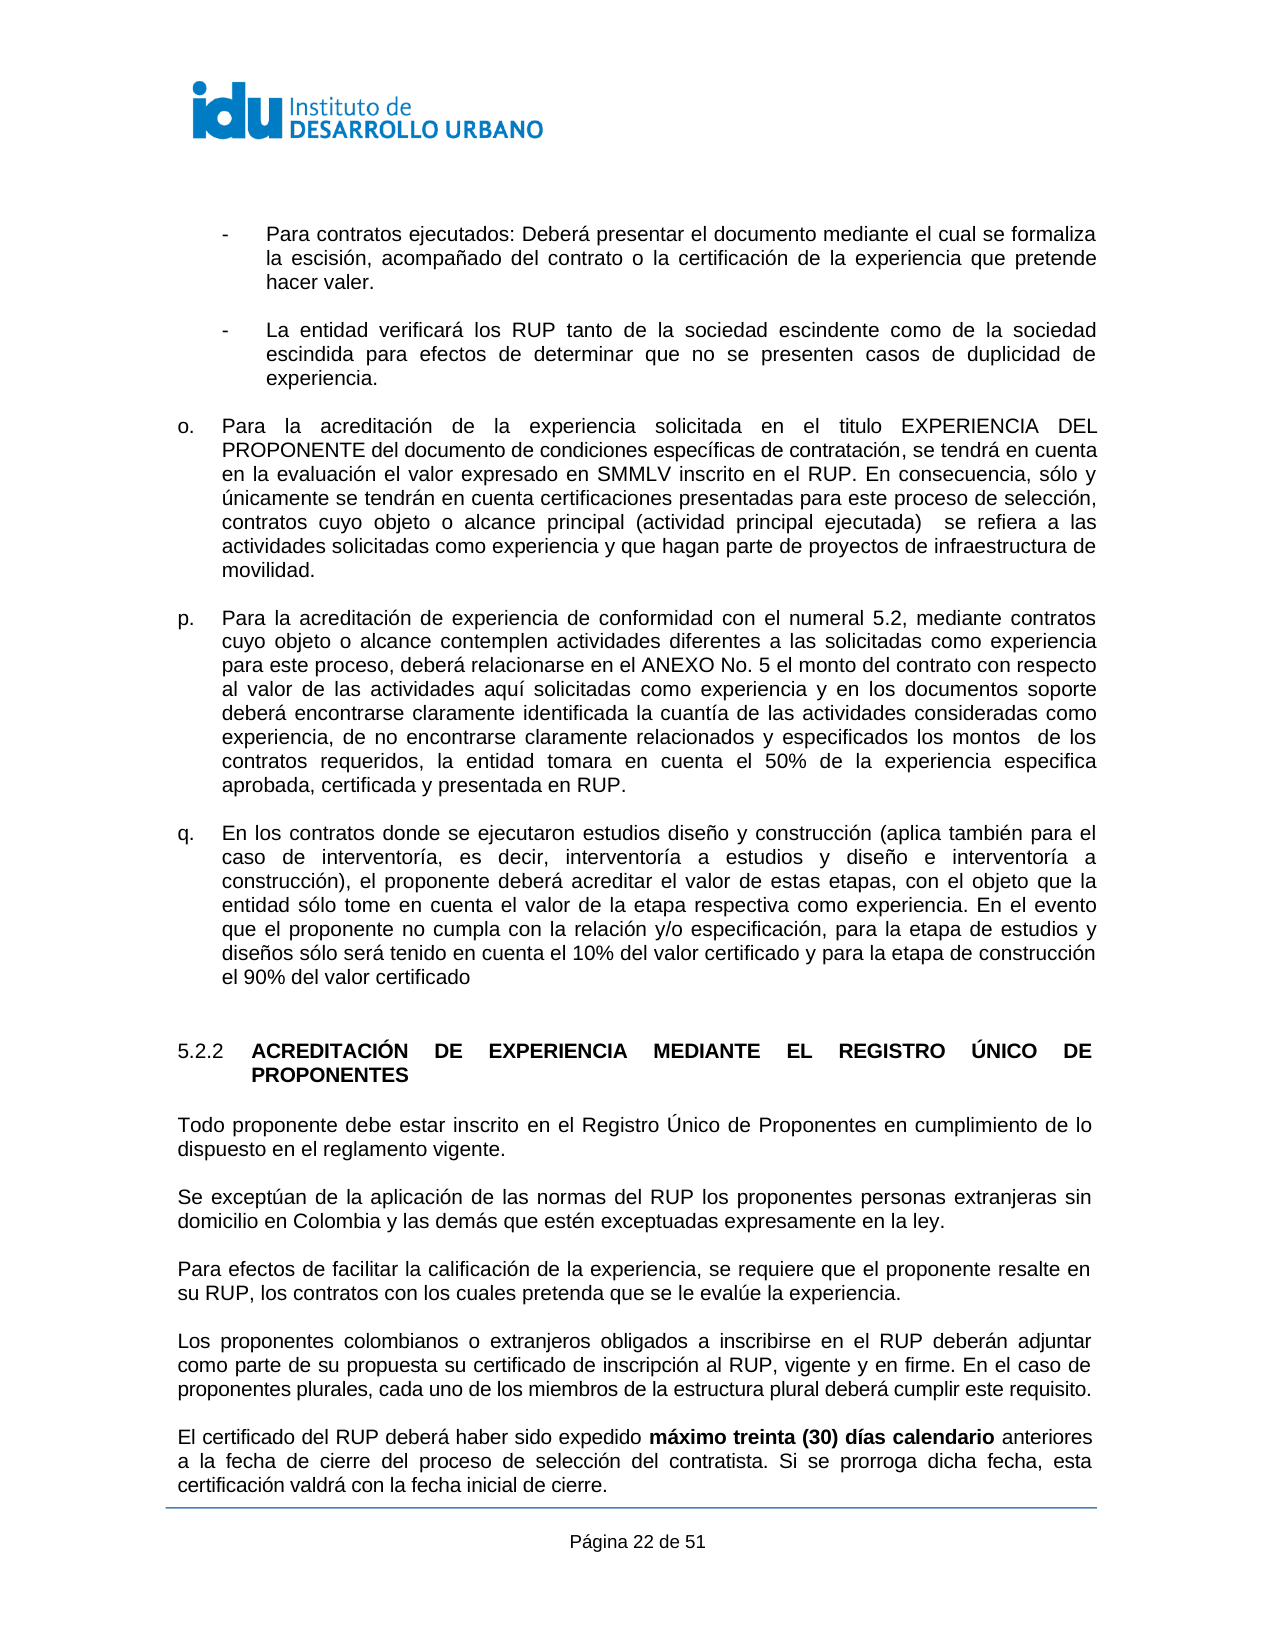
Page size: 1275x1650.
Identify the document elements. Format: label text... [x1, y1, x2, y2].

text Todo proponente debe estar inscrito en el Registro Único de Proponentes en cumplimiento de lo dispuesto en el reglamento vigente. [177, 1113, 1092, 1161]
list Los proponentes colombianos o extranjeros obligados a inscribirse en el RUP deberán adjuntar como parte de su propuesta su certificado de inscripción al RUP, vigente y en firme. En el caso de proponentes plurales, cada uno de los miembros de la estructura plural deberá cumplir este requisito. [177, 1329, 1092, 1401]
list Para la acreditación de experiencia de conformidad con el numeral 5.2, mediante contratos cuyo objeto o alcance contemplen actividades diferentes a las solicitadas como experiencia para este proceso, deberá relacionarse en el ANEXO No. 5 el monto del contrato con respecto al valor de las actividades aquí solicitadas como experiencia y en los documentos soporte deberá encontrarse claramente identificada la cuantía de las actividades consideradas como experiencia, de no encontrarse claramente relacionados y especificados los montos de los contratos requeridos, la entidad tomara en cuenta el 50% de la experiencia especifica aprobada, certificada y presentada en RUP. [177, 605, 1098, 797]
picture [177, 73, 557, 151]
list Para contratos ejecutados: Deberá presentar el documento mediante el cual se formaliza la escisión, acompañado del contrato o la certificación de la experiencia que pretende hacer valer. [222, 222, 1098, 294]
text Para efectos de facilitar la calificación de la experiencia, se requiere que el proponente resalte en su RUP, los contratos con los cuales pretenda que se le evalúe la experiencia. [177, 1257, 1092, 1305]
list Para la acreditación de la experiencia solicitada en el titulo EXPERIENCIA DEL PROPONENTE del documento de condiciones específicas de contratación, se tendrá en cuenta en la evaluación el valor expresado en SMMLV inscrito en el RUP. En consecuencia, sólo y únicamente se tendrán en cuenta certificaciones presentadas para este proceso de selección, contratos cuyo objeto o alcance principal (actividad principal ejecutada) se refiera a las actividades solicitadas como experiencia y que hagan parte de proyectos de infraestructura de movilidad. [177, 414, 1098, 581]
text Se exceptúan de la aplicación de las normas del RUP los proponentes personas extranjeras sin domicilio en Colombia y las demás que estén exceptuadas expresamente en la ley. [177, 1185, 1092, 1233]
list En los contratos donde se ejecutaron estudios diseño y construcción (aplica también para el caso de interventoría, es decir, interventoría a estudios y diseño e interventoría a construcción), el proponente deberá acreditar el valor de estas etapas, con el objeto que la entidad sólo tome en cuenta el valor de la etapa respectiva como experiencia. En el evento que el proponente no cumpla con la relación y/o especificación, para la etapa de estudios y diseños sólo será tenido en cuenta el 10% del valor certificado y para la etapa de construcción el 90% del valor certificado [177, 821, 1098, 989]
list El certificado del RUP deberá haber sido expedido máximo treinta (30) días calendario anteriores a la fecha de cierre del proceso de selección del contratista. Si se prorroga dicha fecha, esta certificación valdrá con la fecha inicial de cierre. [177, 1425, 1092, 1497]
list La entidad verificará los RUP tanto de la sociedad escindente como de la sociedad escindida para efectos de determinar que no se presenten casos de duplicidad de experiencia. [222, 318, 1098, 390]
subtitle ACREDITACIÓN DE EXPERIENCIA MEDIANTE EL REGISTRO ÚNICO DE PROPONENTES [177, 1039, 1093, 1087]
